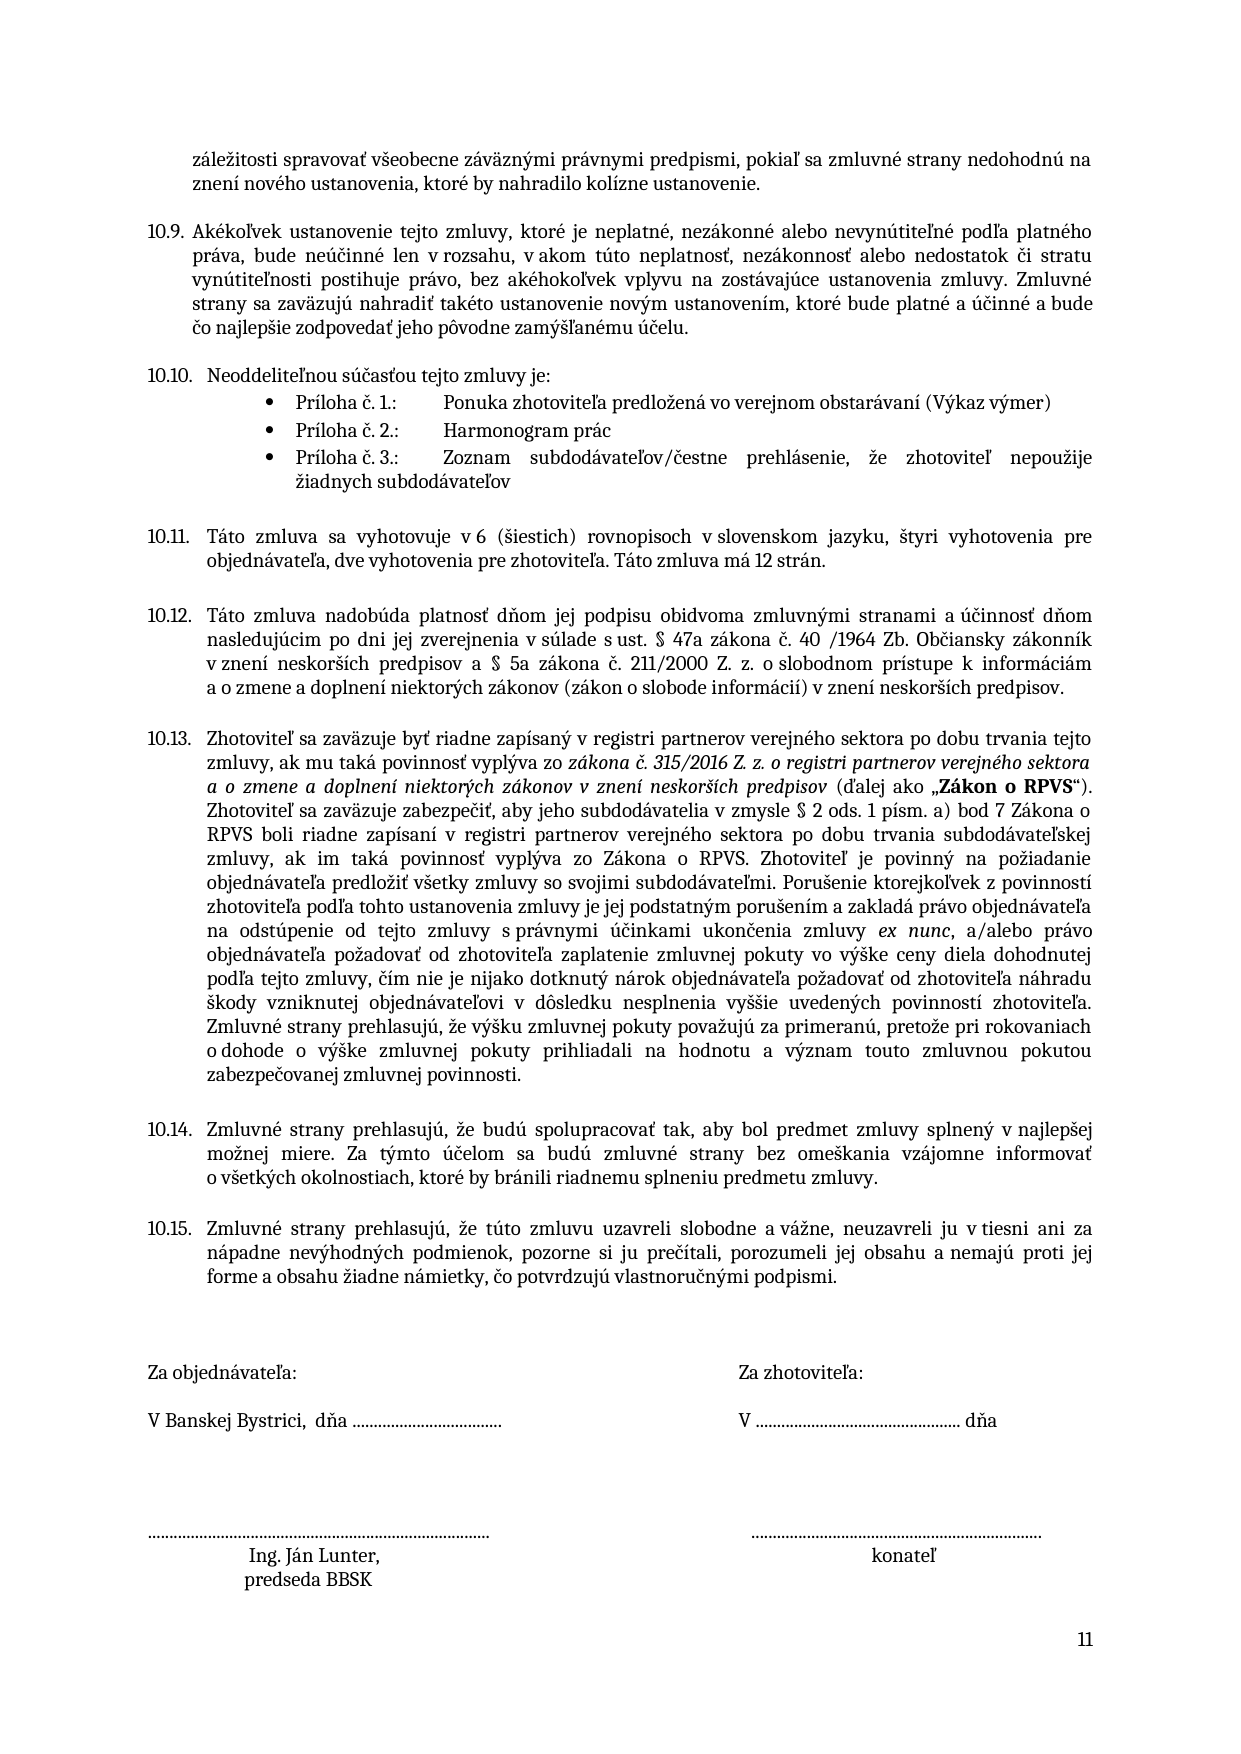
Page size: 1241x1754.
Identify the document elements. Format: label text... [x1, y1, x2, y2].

list Táto zmluva nadobúda platnosť dňom jej podpisu obidvoma zmluvnými stranami a účinnosť dňom nasledujúcim po dni jej zverejnenia v súlade s ust. § 47a zákona č. 40 /1964 Zb. Občiansky zákonník v znení neskorších predpisov a § 5a zákona č. 211/2000 Z. z. o slobodnom prístupe k informáciám a o zmene a doplnení niektorých zákonov (zákon o slobode informácií) v znení neskorších predpisov. [148, 604, 1093, 699]
text V Banskej Bystrici, dňa ................................... V ................................................ dňa [148, 1408, 1093, 1432]
list Neoddeliteľnou súčasťou tejto zmluvy je: [148, 363, 1093, 387]
list Akékoľvek ustanovenie tejto zmluvy, ktoré je neplatné, nezákonné alebo nevynútiteľné podľa platného práva, bude neúčinné len v rozsahu, v akom túto neplatnosť, nezákonnosť alebo nedostatok či stratu vynútiteľnosti postihuje právo, bez akéhokoľvek vplyvu na zostávajúce ustanovenia zmluvy. Zmluvné strany sa zaväzujú nahradiť takéto ustanovenie novým ustanovením, ktoré bude platné a účinné a bude čo najlepšie zodpovedať jeho pôvodne zamýšľanému účelu. [148, 219, 1093, 339]
list Zmluvné strany prehlasujú, že túto zmluvu uzavreli slobodne a vážne, neuzavreli ju v tiesni ani za nápadne nevýhodných podmienok, pozorne si ju prečítali, porozumeli jej obsahu a nemajú proti jej forme a obsahu žiadne námietky, čo potvrdzujú vlastnoručnými podpismi. [148, 1217, 1093, 1289]
list Príloha č. 1.: Ponuka zhotoviteľa predložená vo verejnom obstarávaní (Výkaz výmer) [236, 391, 1093, 415]
list Zhotoviteľ sa zaväzuje byť riadne zapísaný v registri partnerov verejného sektora po dobu trvania tejto zmluvy, ak mu taká povinnosť vyplýva zo zákona č. 315/2016 Z. z. o registri partnerov verejného sektora a o zmene a doplnení niektorých zákonov v znení neskorších predpisov (ďalej ako „Zákon o RPVS“). Zhotoviteľ sa zaväzuje zabezpečiť, aby jeho subdodávatelia v zmysle § 2 ods. 1 písm. a) bod 7 Zákona o RPVS boli riadne zapísaní v registri partnerov verejného sektora po dobu trvania subdodávateľskej zmluvy, ak im taká povinnosť vyplýva zo Zákona o RPVS. Zhotoviteľ je povinný na požiadanie objednávateľa predložiť všetky zmluvy so svojimi subdodávateľmi. Porušenie ktorejkoľvek z povinností zhotoviteľa podľa tohto ustanovenia zmluvy je jej podstatným porušením a zakladá právo objednávateľa na odstúpenie od tejto zmluvy s právnymi účinkami ukončenia zmluvy ex nunc, a/alebo právo objednávateľa požadovať od zhotoviteľa zaplatenie zmluvnej pokuty vo výške ceny diela dohodnutej podľa tejto zmluvy, čím nie je nijako dotknutý nárok objednávateľa požadovať od zhotoviteľa náhradu škody vzniknutej objednávateľovi v dôsledku nesplnenia vyššie uvedených povinností zhotoviteľa. Zmluvné strany prehlasujú, že výšku zmluvnej pokuty považujú za primeranú, pretože pri rokovaniach o dohode o výške zmluvnej pokuty prihliadali na hodnotu a význam touto zmluvnou pokutou zabezpečovanej zmluvnej povinnosti. [148, 727, 1093, 1086]
list Príloha č. 2.: Harmonogram prác [236, 418, 1093, 442]
list Príloha č. 3.: Zoznam subdodávateľov/čestne prehlásenie, že zhotoviteľ nepoužije žiadnych subdodávateľov [266, 446, 1093, 494]
text ................................................................................ .................................................................... [148, 1519, 1093, 1543]
list Táto zmluva sa vyhotovuje v 6 (šiestich) rovnopisoch v slovenskom jazyku, štyri vyhotovenia pre objednávateľa, dve vyhotovenia pre zhotoviteľa. Táto zmluva má 12 strán. [148, 525, 1093, 573]
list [148, 148, 1093, 196]
list Zmluvné strany prehlasujú, že budú spolupracovať tak, aby bol predmet zmluvy splnený v najlepšej možnej miere. Za týmto účelom sa budú zmluvné strany bez omeškania vzájomne informovať o všetkých okolnostiach, ktoré by bránili riadnemu splneniu predmetu zmluvy. [148, 1117, 1093, 1189]
text predseda BBSK [148, 1567, 1093, 1591]
text Ing. Ján Lunter, konateľ [148, 1543, 1093, 1567]
text Za objednávateľa: Za zhotoviteľa: [148, 1361, 1093, 1384]
